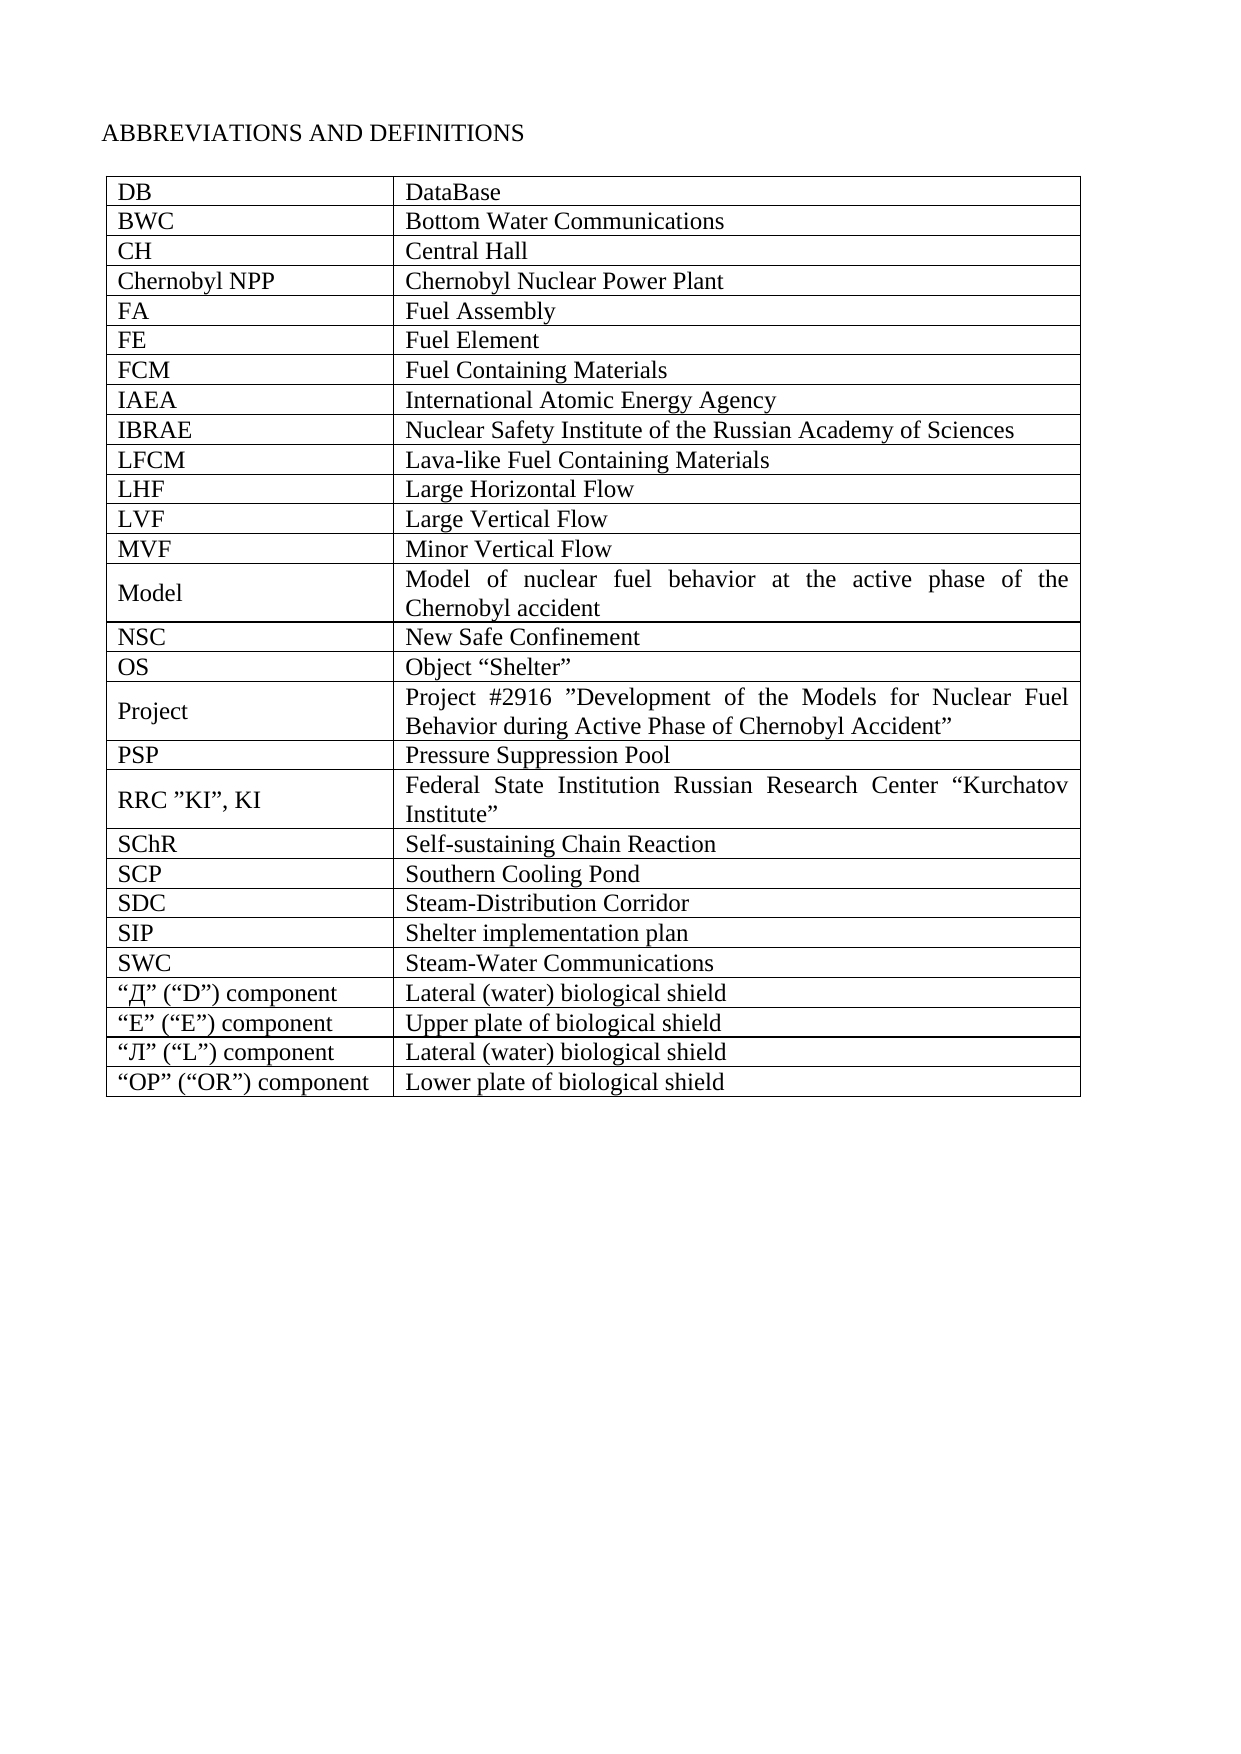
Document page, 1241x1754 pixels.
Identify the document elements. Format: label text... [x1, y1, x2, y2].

table_cell BWC [107, 206, 393, 235]
table_cell SCP [107, 859, 393, 887]
table_cell Pressure Suppression Pool [394, 741, 1080, 769]
table_cell Project #2916 ”Development of the Models for Nuclear Fuel Behavior during Active Phase of Accident” [394, 682, 1080, 739]
table_cell PSP [107, 741, 393, 769]
table_cell Steam-Distribution Corridor [394, 889, 1080, 917]
table_cell CH [107, 236, 393, 265]
table_cell Central Hall [394, 236, 1080, 265]
table_cell International Atomic Energy Agency [394, 385, 1080, 414]
table_cell Fuel Assembly [394, 296, 1080, 324]
table_cell Model [107, 564, 393, 621]
table_cell IAEA [107, 385, 393, 414]
table_cell Nuclear Safety Institute of the of Sciences [394, 415, 1080, 444]
table_cell Large Vertical Flow [394, 504, 1080, 533]
table_cell Minor Vertical Flow [394, 534, 1080, 563]
table_cell SDC [107, 889, 393, 917]
table_cell Large Horizontal Flow [394, 475, 1080, 503]
table_cell FE [107, 326, 393, 354]
table_cell Lateral (water) biological shield [394, 1038, 1080, 1066]
table_cell Steam-Water Communications [394, 948, 1080, 977]
table_cell Project [107, 682, 393, 739]
table_cell Upper plate of biological shield [394, 1008, 1080, 1036]
table_cell Fuel Containing Materials [394, 355, 1080, 384]
table_cell “Е” (“E”) component [107, 1008, 393, 1036]
table_cell LFCM [107, 445, 393, 473]
table_cell Object “Shelter” [394, 652, 1080, 681]
table_cell NPP [107, 266, 393, 295]
table_header DataBase [394, 177, 1080, 205]
table_cell “Л” (“L”) component [107, 1038, 393, 1066]
table_cell LVF [107, 504, 393, 533]
table_cell New Safe Confinement [394, 623, 1080, 651]
table_cell Lower plate of biological shield [394, 1067, 1080, 1096]
table_cell Self-sustaining Chain Reaction [394, 829, 1080, 858]
text ABBREVIATIONS AND DEFINITIONS [89, 118, 1063, 147]
table_cell “ОР” (“OR”) component [107, 1067, 393, 1096]
table_cell Lateral (water) biological shield [394, 978, 1080, 1007]
table_cell “Kurchatov Institute” [394, 770, 1080, 828]
table_cell IBRAE [107, 415, 393, 444]
table_cell Shelter implementation plan [394, 918, 1080, 947]
table_cell FCM [107, 355, 393, 384]
table_header DB [107, 177, 393, 205]
table_cell “Д” (“D”) component [107, 978, 393, 1007]
table_cell MVF [107, 534, 393, 563]
table_cell Southern Cooling Pond [394, 859, 1080, 887]
table_cell Bottom Water Communications [394, 206, 1080, 235]
table_cell SIP [107, 918, 393, 947]
table_cell RRC ”KI”, KI [107, 770, 393, 828]
table_cell Fuel Element [394, 326, 1080, 354]
table_cell Lava-like Fuel Containing Materials [394, 445, 1080, 473]
table_cell LHF [107, 475, 393, 503]
table_cell SWC [107, 948, 393, 977]
table_cell Model of nuclear fuel behavior at the active phase of the accident [394, 564, 1080, 621]
table_cell OS [107, 652, 393, 681]
table_cell Nuclear Power Plant [394, 266, 1080, 295]
table_cell SChR [107, 829, 393, 858]
table_cell NSC [107, 623, 393, 651]
table_cell FA [107, 296, 393, 324]
